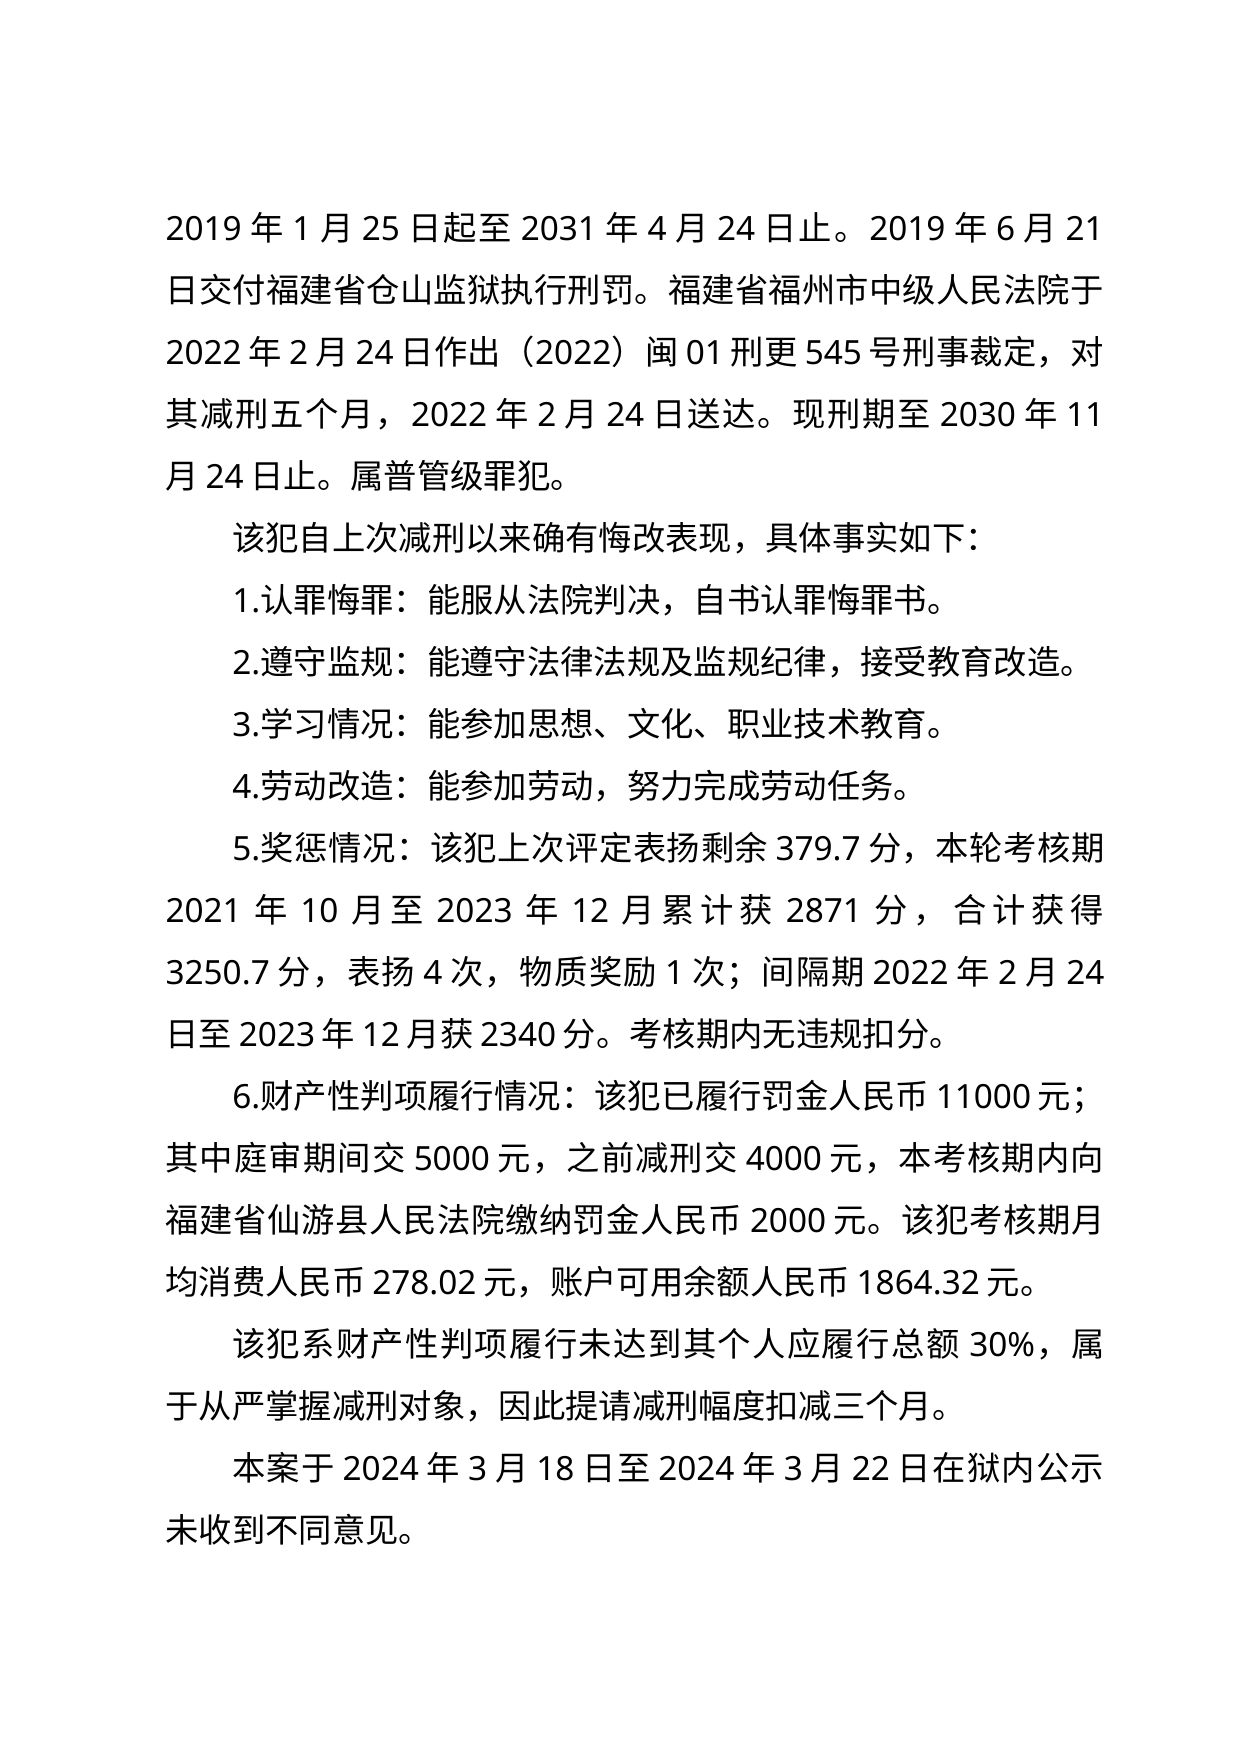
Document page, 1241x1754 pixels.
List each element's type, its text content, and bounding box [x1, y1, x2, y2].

text 1.认罪悔罪：能服从法院判决，自书认罪悔罪书。 [165, 567, 1104, 629]
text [165, 195, 1104, 505]
text 3.学习情况：能参加思想、文化、职业技术教育。 [165, 691, 1104, 753]
text 2.遵守监规：能遵守法律法规及监规纪律，接受教育改造。 [165, 629, 1104, 691]
text 6.财产性判项履行情况：该犯已履行罚金人民币11000元；其中庭审期间交5000元，之前减刑交4000元，本考核期内向福建省仙游县人民法院缴纳罚金人民币2000元。该犯考核期月均消费人民币278.02元，账户可用余额人民币1864.32元。 [165, 1063, 1104, 1311]
text 4.劳动改造：能参加劳动，努力完成劳动任务。 [165, 753, 1104, 815]
text 5.奖惩情况：该犯上次评定表扬剩余379.7分，本轮考核期2021年10月至2023年12月累计获2871分，合计获得3250.7分，表扬4次，物质奖励1次；间隔期2022年2月24日至2023年12月获2340分。考核期内无违规扣分。 [165, 815, 1104, 1063]
text 该犯自上次减刑以来确有悔改表现，具体事实如下： [165, 505, 1104, 567]
text 本案于2024年3月18日至2024年3月22日在狱内公示未收到不同意见。 [165, 1435, 1104, 1559]
text 该犯系财产性判项履行未达到其个人应履行总额30%，属于从严掌握减刑对象，因此提请减刑幅度扣减三个月。 [165, 1311, 1104, 1435]
